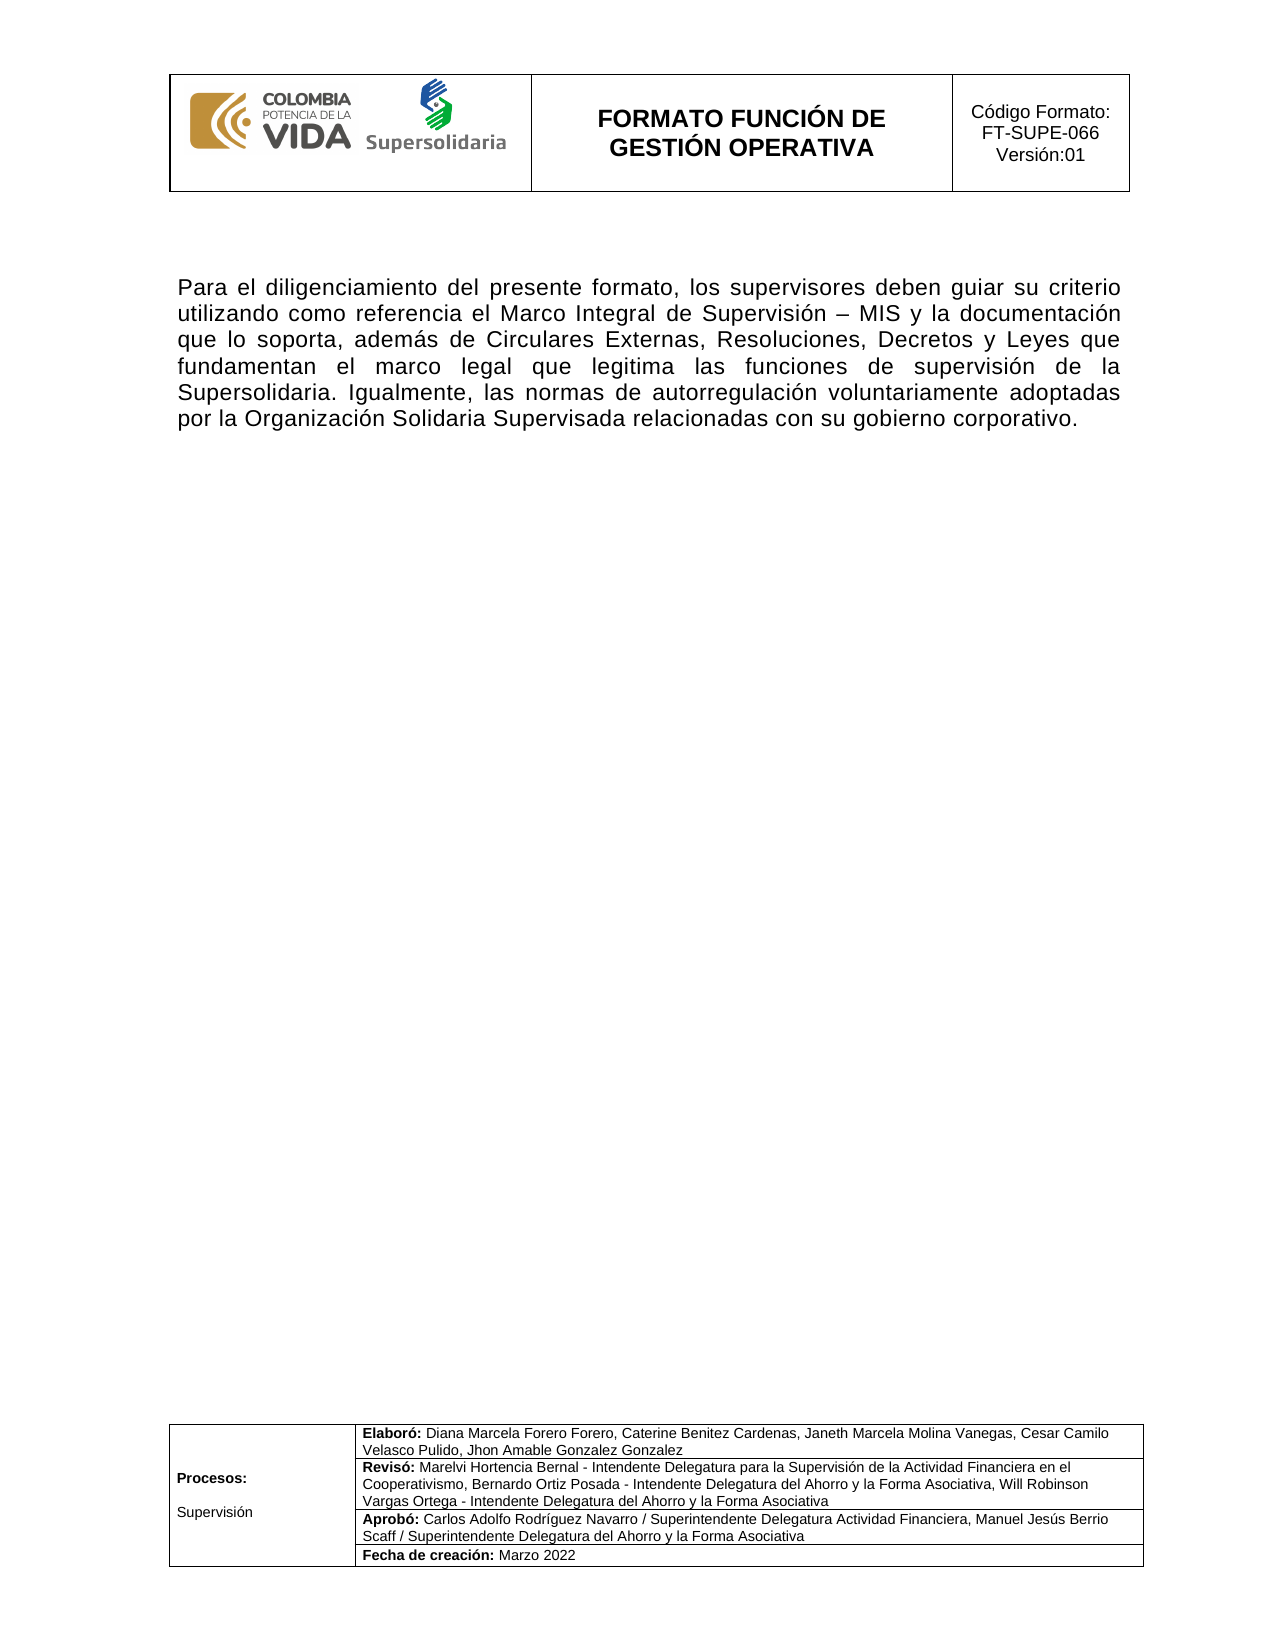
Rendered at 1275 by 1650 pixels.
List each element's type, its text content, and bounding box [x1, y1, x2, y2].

picture [183, 75, 515, 155]
text Para el diligenciamiento del presente formato, los supervisores deben guiar su criterio utilizando como referencia el Marco Integral de Supervisión – MIS y la documentación que lo soporta, además de Circulares Externas, Resoluciones, Decretos y Leyes que fundamentan el marco legal que legitima las funciones de supervisión de la Supersolidaria. Igualmente, las normas de autorregulación voluntariamente adoptadas por la Organización Solidaria Supervisada relacionadas con su gobierno corporativo. [177, 273, 1122, 432]
